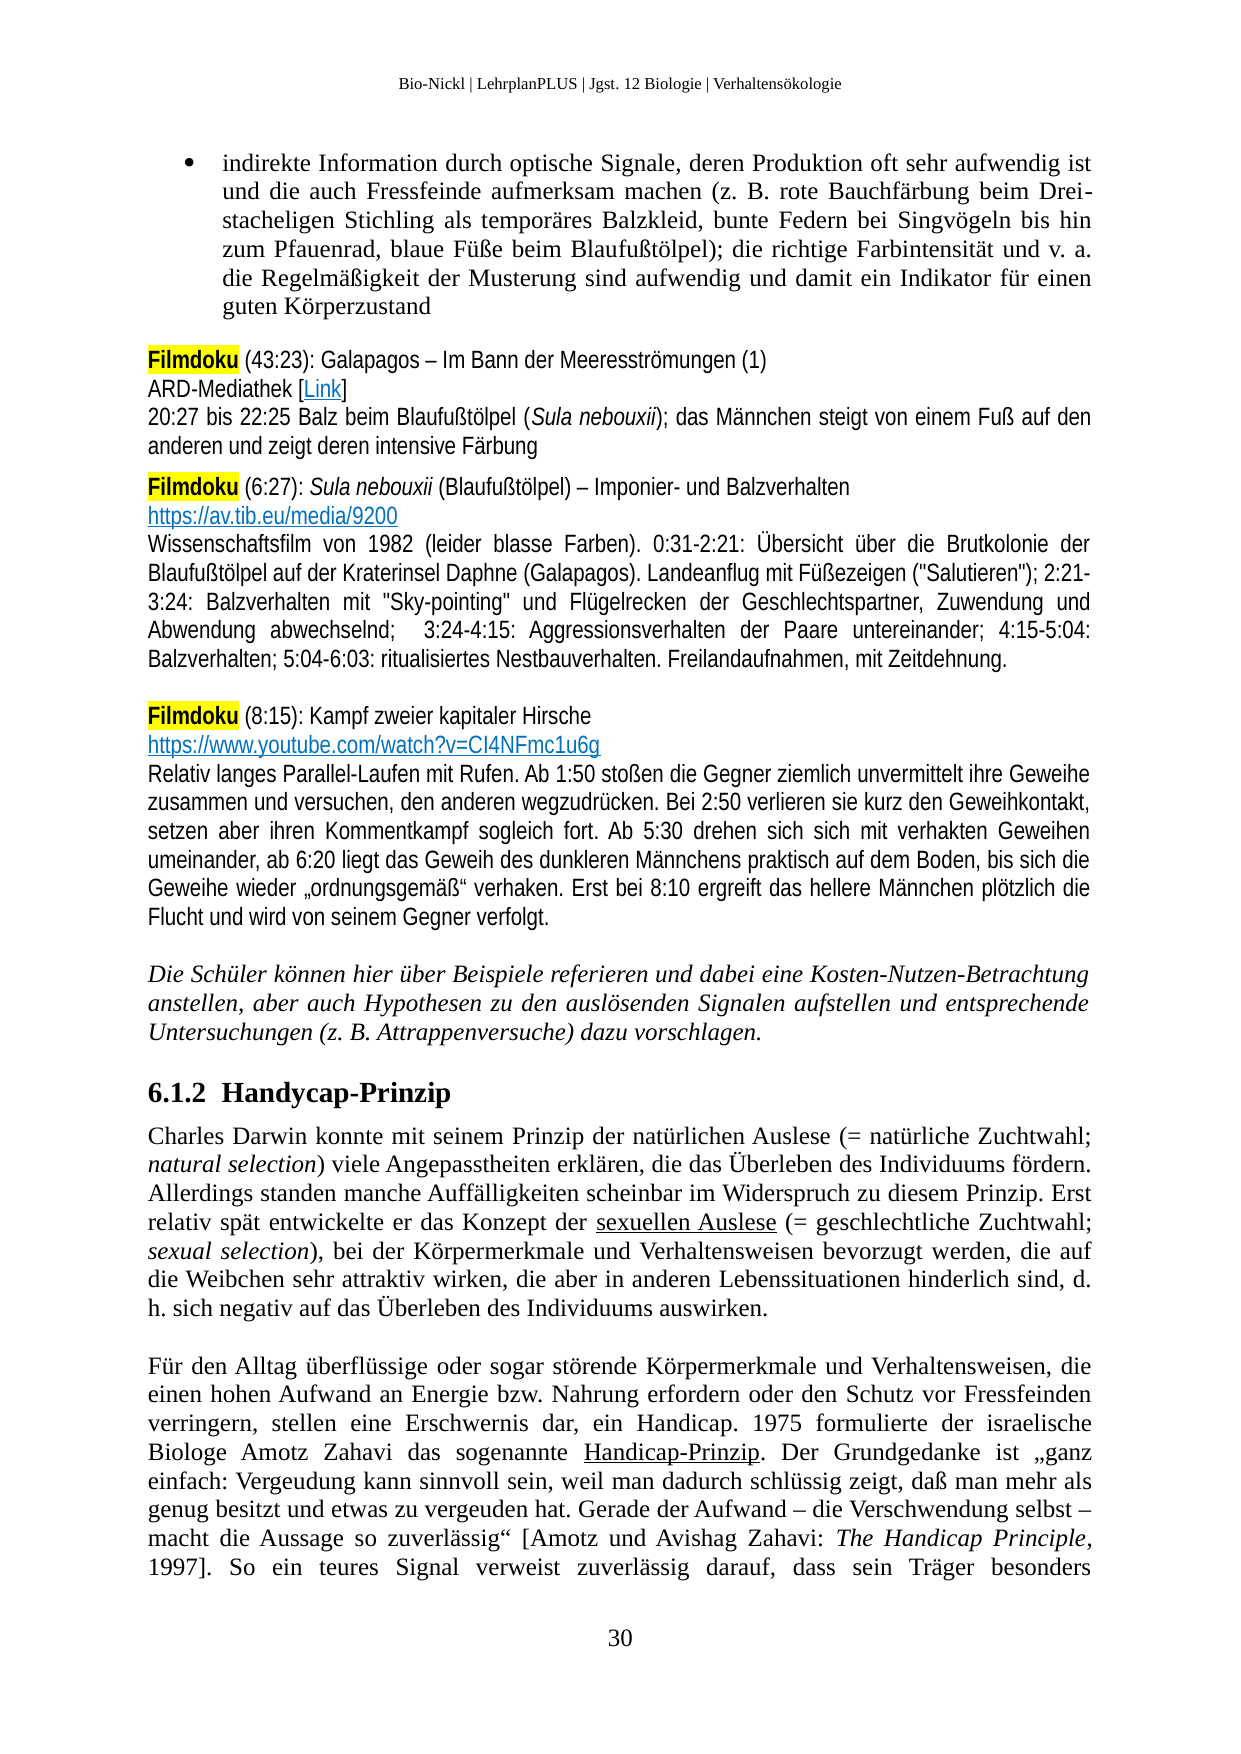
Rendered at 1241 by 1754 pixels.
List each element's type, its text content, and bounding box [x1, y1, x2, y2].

text ARD-Mediathek [Link] [148, 374, 1093, 402]
text https://www.youtube.com/watch?v=CI4NFmc1u6g [148, 730, 1093, 759]
text Filmdoku (43:23): Galapagos – Im Bann der Meeresströmungen (1) [239, 345, 1093, 374]
text Charles Darwin konnte mit seinem Prinzip der natürlichen Auslese (= natürliche Zuchtwahl; natural selection) viele Angepasstheiten erklären, die das Überleben des Individuums fördern. Allerdings standen manche Auffälligkeiten scheinbar im Widerspruch zu diesem Prinzip. Erst relativ spät entwickelte er das Konzept der sexuellen Auslese (= geschlechtliche Zuchtwahl; sexual selection), bei der Körpermerkmale und Verhaltensweisen bevorzugt werden, die auf die Weibchen sehr attraktiv wirken, die aber in anderen Lebenssituationen hinderlich sind, d. h. sich negativ auf das Überleben des Individuums auswirken. [148, 1121, 1093, 1322]
text https://av.tib.eu/media/9200 [148, 501, 1093, 529]
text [148, 1351, 1093, 1581]
text 6.1.2 Handycap-Prinzip [148, 1075, 1093, 1108]
list indirekte Information durch optische Signale, deren Produktion oft sehr aufwendig ist und die auch Fressfeinde aufmerksam machen (z. B. rote Bauchfärbung beim Dreistacheligen Stichling als temporäres Balzkleid, bunte Federn bei Singvögeln bis hin zum Pfauenrad, blaue Füße beim Blaufußtölpel); die richtige Farbintensität und v. a. die Regelmäßigkeit der Musterung sind aufwendig und damit ein Indikator für einen guten Körperzustand [185, 148, 1093, 320]
text Filmdoku (6:27): Sula nebouxii (Blaufußtölpel) – Imponier- und Balzverhalten [239, 472, 1093, 501]
text Die Schüler können hier über Beispiele referieren und dabei eine Kosten-Nutzen-Betrachtung anstellen, aber auch Hypothesen zu den auslösenden Signalen aufstellen und entsprechende Untersuchungen (z. B. Attrappenversuche) dazu vorschlagen. [148, 959, 1093, 1046]
text Wissenschaftsfilm von 1982 (leider blasse Farben). 0:31-2:21: Übersicht über die Brutkolonie der Blaufußtölpel auf der Kraterinsel Daphne (Galapagos). Landeanflug mit Füßezeigen ("Salutieren"); 2:21-3:24: Balzverhalten mit "Sky-pointing" und Flügelrecken der Geschlechtspartner, Zuwendung und Abwendung abwechselnd; 3:24-4:15: Aggressionsverhalten der Paare untereinander; 4:15-5:04: Balzverhalten; 5:04-6:03: ritualisiertes Nestbauverhalten. Freilandaufnahmen, mit Zeitdehnung. [148, 529, 1093, 673]
text Filmdoku (8:15): Kampf zweier kapitaler Hirsche [239, 701, 1093, 730]
text Relativ langes Parallel-Laufen mit Rufen. Ab 1:50 stoßen die Gegner ziemlich unvermittelt ihre Geweihe zusammen und versuchen, den anderen wegzudrücken. Bei 2:50 verlieren sie kurz den Geweihkontakt, setzen aber ihren Kommentkampf sogleich fort. Ab 5:30 drehen sich sich mit verhakten Geweihen umeinander, ab 6:20 liegt das Geweih des dunkleren Männchens praktisch auf dem Boden, bis sich die Geweihe wieder „ordnungsgemäß“ verhaken. Erst bei 8:10 ergreift das hellere Männchen plötzlich die Flucht und wird von seinem Gegner verfolgt. [148, 759, 1093, 931]
text 20:27 bis 22:25 Balz beim Blaufußtölpel (Sula nebouxii); das Männchen steigt von einem Fuß auf den anderen und zeigt deren intensive Färbung [148, 402, 1093, 460]
